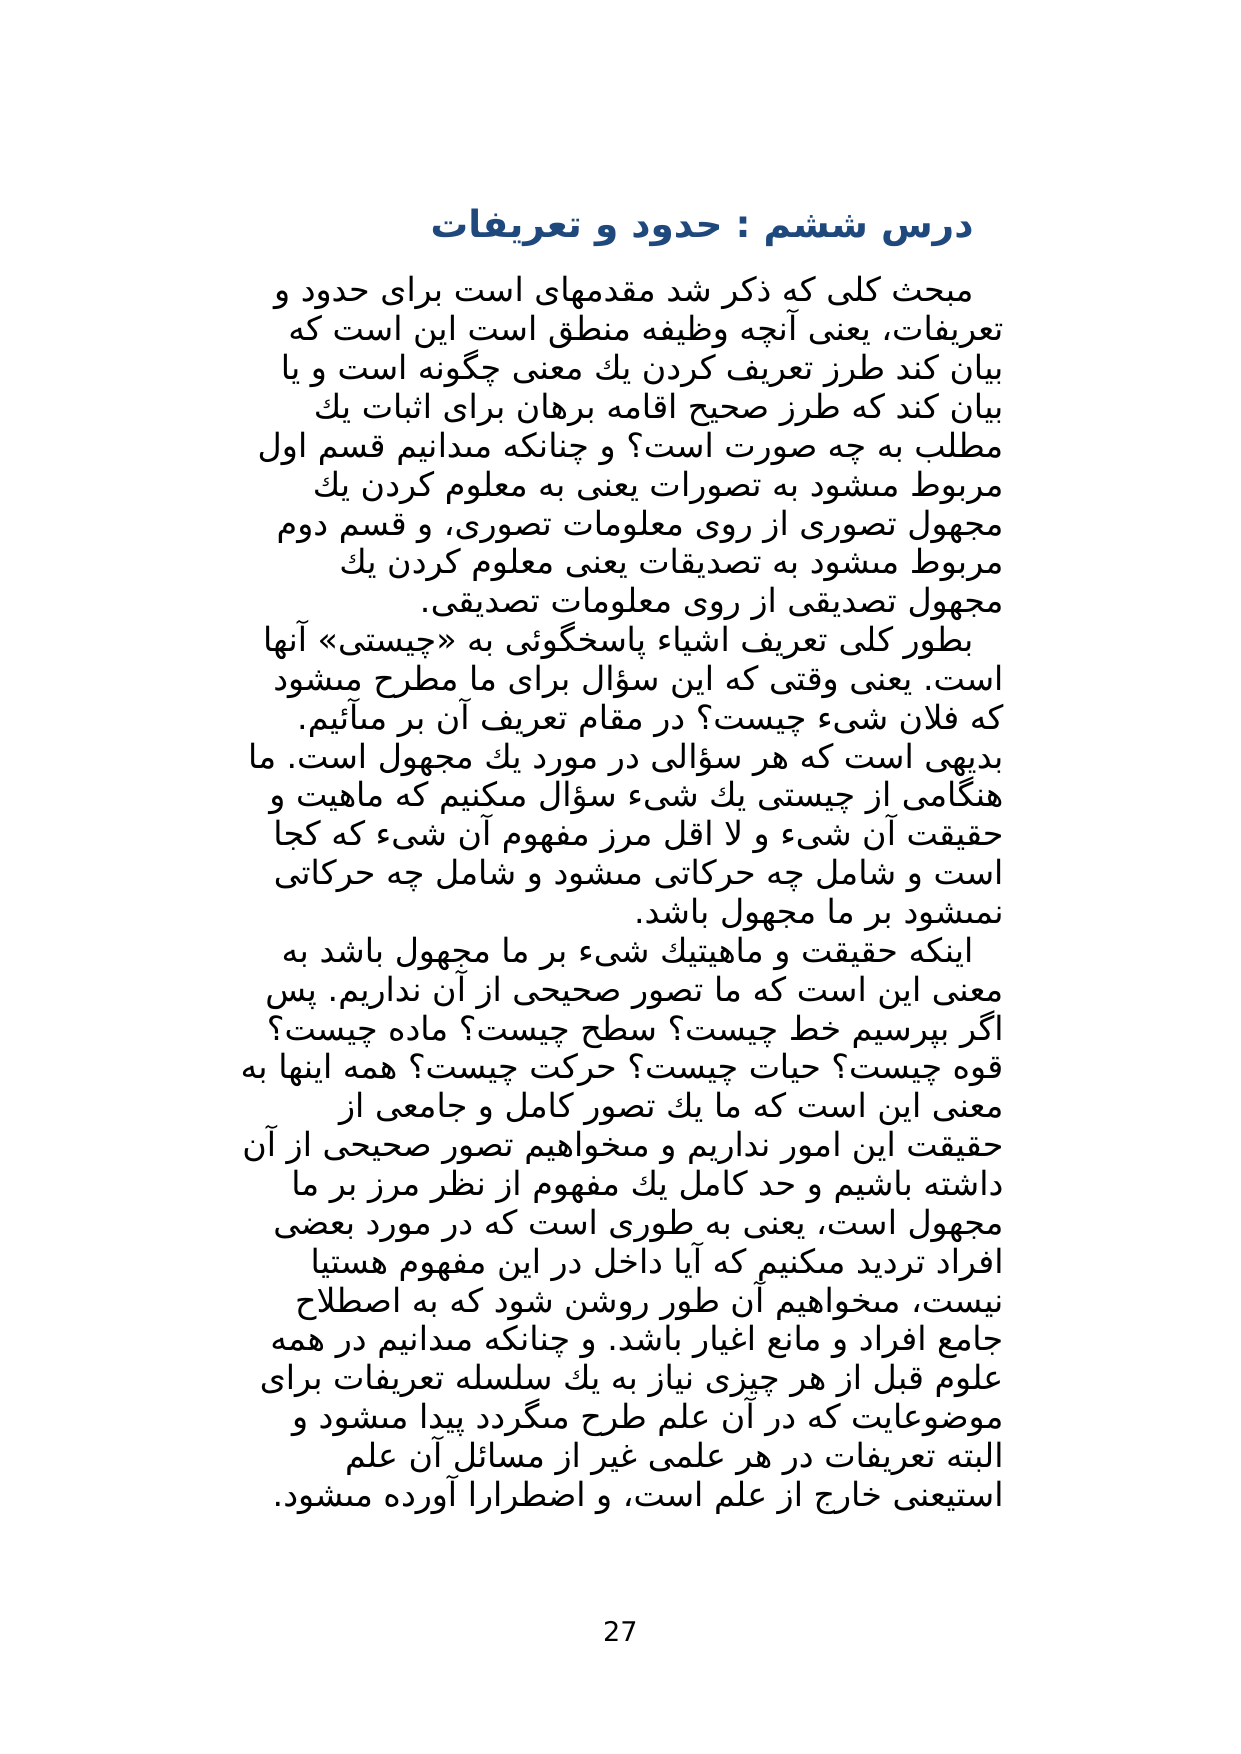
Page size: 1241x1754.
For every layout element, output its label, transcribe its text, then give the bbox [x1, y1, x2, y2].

subtitle درس ششم : حدود و تعريفات [236, 202, 1004, 246]
text بطور كلى تعريف اشياء پاسخگوئى به «چيستى‏» آنها است. يعنى وقتى كه اين سؤال براى ما مطرح مى‏شود كه فلان شى‏ء چيست؟ در مقام تعريف آن بر مى‏آئيم. بديهى است كه هر سؤالى در مورد يك مجهول است. ما هنگامى از چيستى يك شى‏ء سؤال مى‏كنيم كه ماهيت و حقيقت آن شى‏ء و لا اقل مرز مفهوم آن شى‏ء كه كجا است و شامل چه حركاتى مى‏شود و شامل چه حركاتى نمى‏شود بر ما مجهول باشد. [236, 621, 1004, 931]
text مبحث كلى كه ذكر شد مقدمه‏اى است براى حدود و تعريفات، يعنى آنچه وظيفه منطق است اين است كه بيان كند طرز تعريف كردن يك معنى چگونه است و يا بيان كند كه طرز صحيح اقامه برهان براى اثبات يك مطلب به چه صورت است؟ و چنانكه مى‏دانيم قسم اول مربوط مى‏شود به تصورات يعنى به معلوم كردن يك مجهول تصورى از روى معلومات تصورى، و قسم دوم مربوط مى‏شود به تصديقات يعنى معلوم كردن يك مجهول تصديقى از روى معلومات تصديقى. [236, 271, 1004, 621]
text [236, 931, 1004, 1514]
